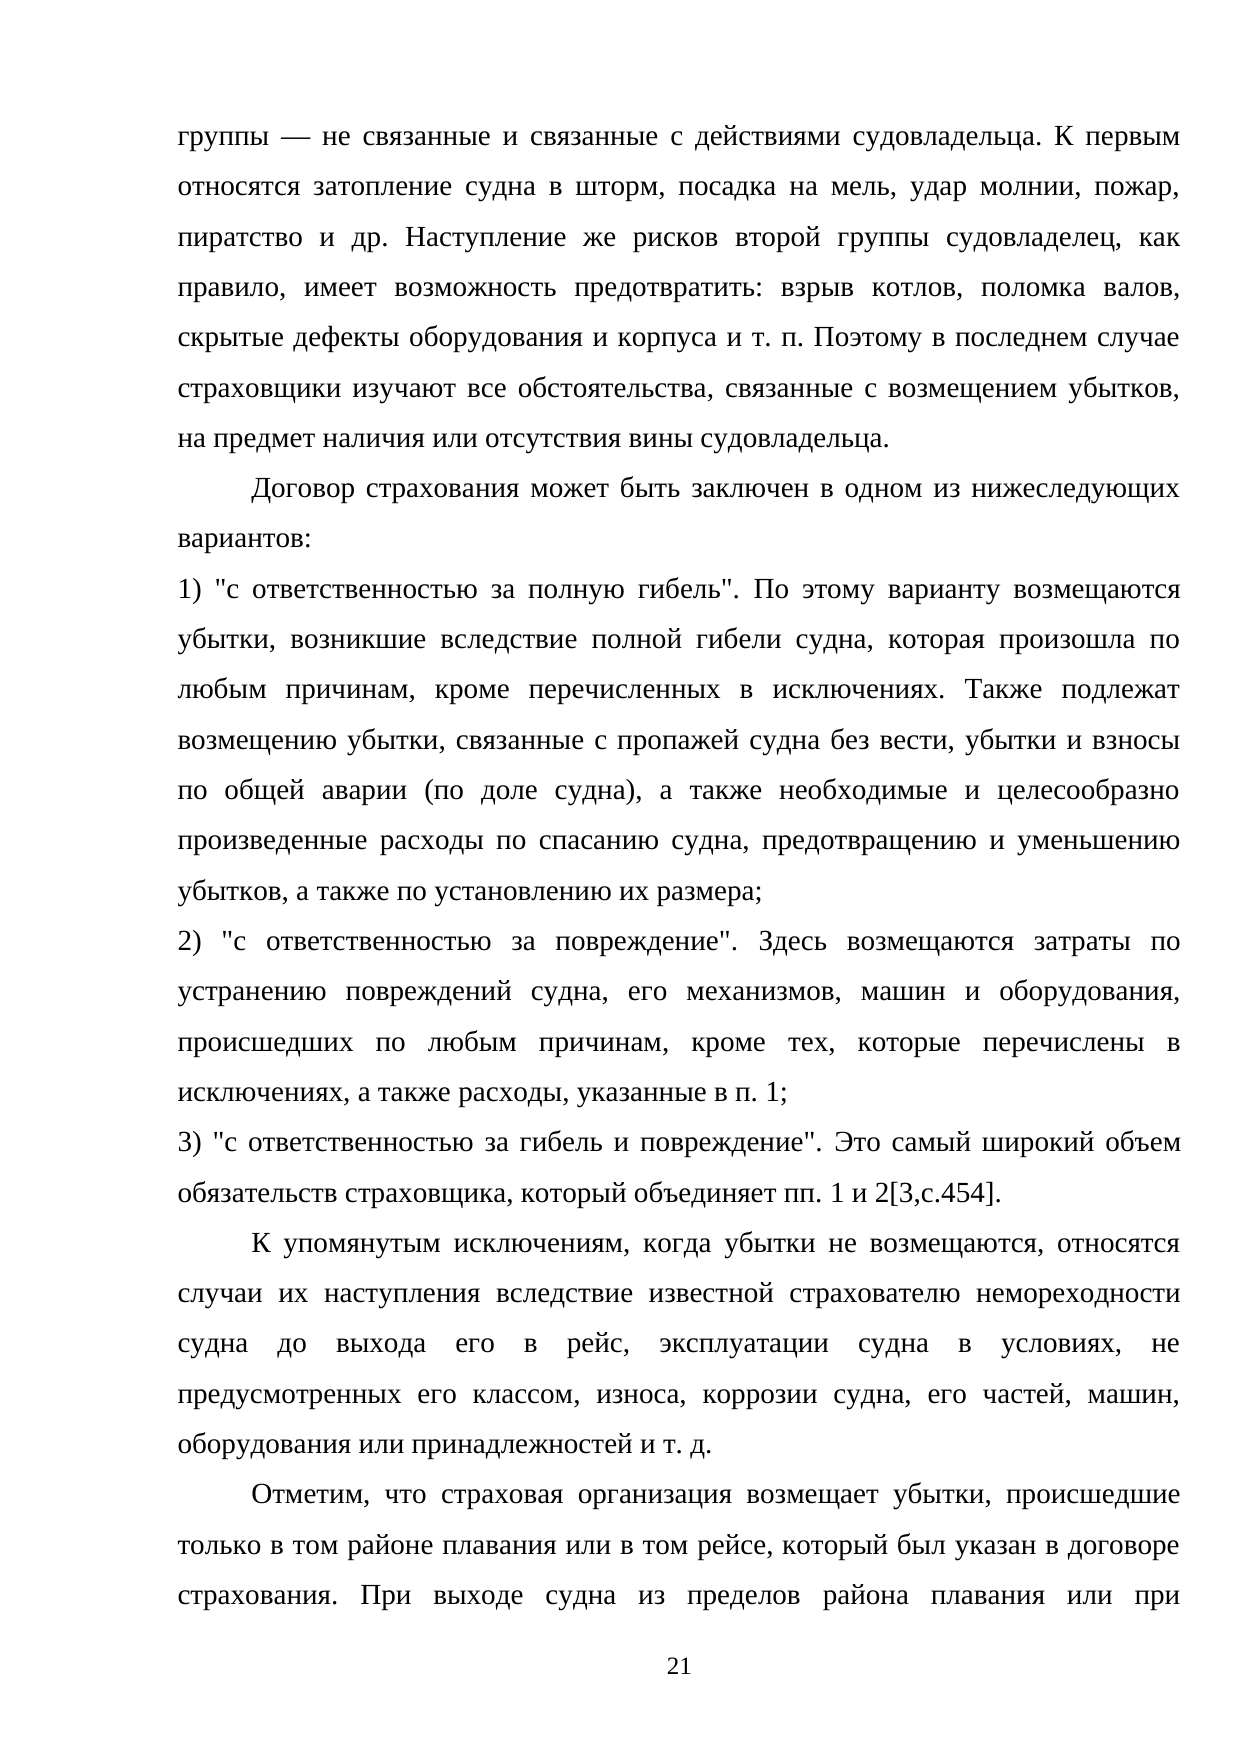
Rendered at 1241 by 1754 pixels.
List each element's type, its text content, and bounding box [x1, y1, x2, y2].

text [177, 1477, 1181, 1611]
text 2) "с ответственностью за повреждение". Здесь возмещаются затраты по устранению повреждений судна, его механизмов, машин и оборудования, происшедших по любым причинам, кроме тех, которые перечислены в исключениях, а также расходы, указанные в п. 1; [177, 923, 1181, 1108]
text Договор страхования может быть заключен в одном из нижеследующих вариантов: [177, 470, 1181, 554]
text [177, 118, 1181, 453]
text 1) "с ответственностью за полную гибель". По этому варианту возмещаются убытки, возникшие вследствие полной гибели судна, которая произошла по любым причинам, кроме перечисленных в исключениях. Также подлежат возмещению убытки, связанные с пропажей судна без вести, убытки и взносы по общей аварии (по доле судна), а также необходимые и целесообразно произведенные расходы по спасанию судна, предотвращению и уменьшению убытков, а также по установлению их размера; [177, 571, 1181, 906]
text 3) "с ответственностью за гибель и повреждение". Это самый широкий объем обязательств страховщика, который объединяет пп. 1 и 2[3,с.454]. [177, 1124, 1181, 1208]
text К упомянутым исключениям, когда убытки не возмещаются, относятся случаи их наступления вследствие известной страхователю немореходности судна до выхода его в рейс, эксплуатации судна в условиях, не предусмотренных его классом, износа, коррозии судна, его частей, машин, оборудования или принадлежностей и т. д. [177, 1225, 1181, 1460]
